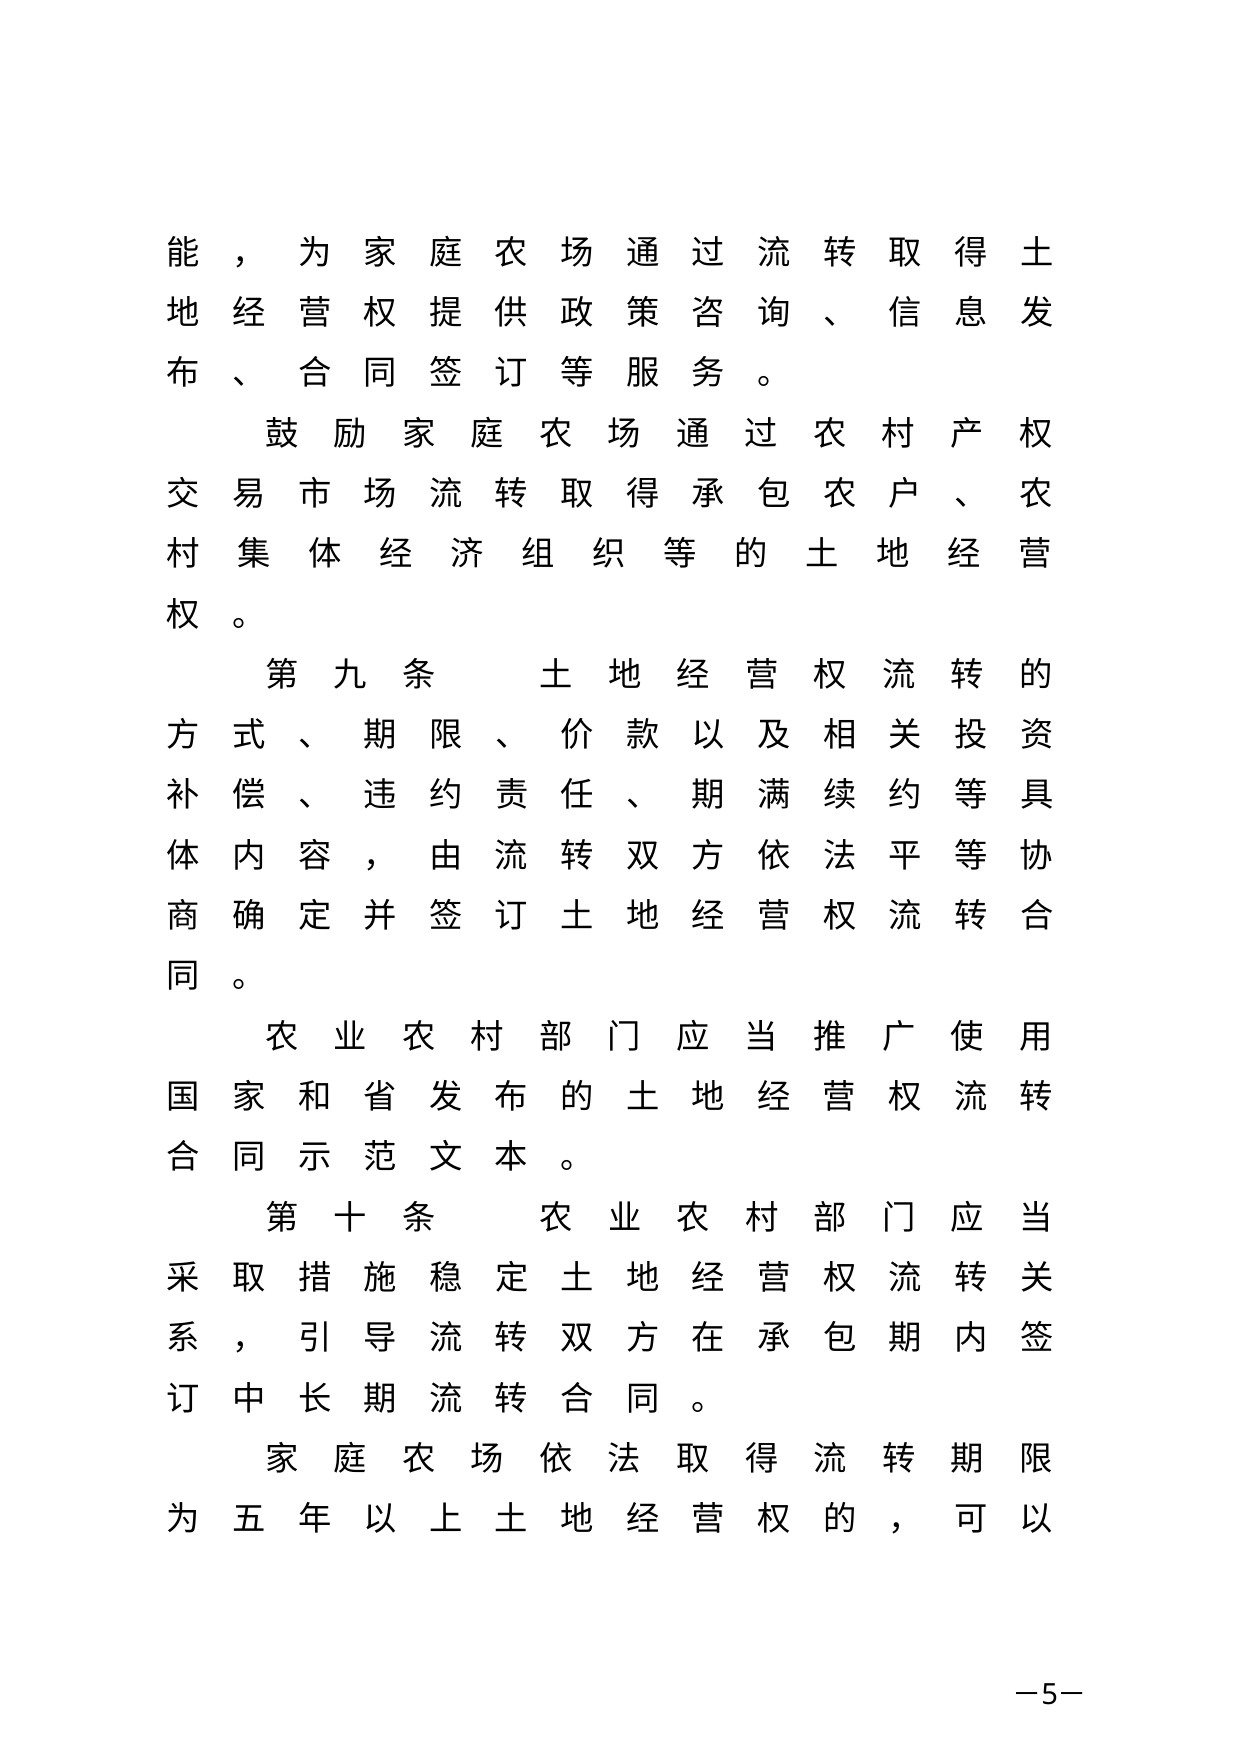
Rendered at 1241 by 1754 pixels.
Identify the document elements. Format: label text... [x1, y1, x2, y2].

text 第十条 农业农村部门应当采取措施稳定土地经营权流转关系，引导流转双方在承包期内签订中长期流转合同。 [167, 1184, 1085, 1426]
text 农业农村部门应当推广使用国家和省发布的土地经营权流转合同示范文本。 [167, 1003, 1085, 1184]
text 鼓励家庭农场通过农村产权交易市场流转取得承包农户、农村集体经济组织等的土地经营权。 [167, 400, 1085, 642]
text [167, 1426, 1085, 1546]
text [167, 219, 1085, 400]
text 第九条 土地经营权流转的方式、期限、价款以及相关投资补偿、违约责任、期满续约等具体内容，由流转双方依法平等协商确定并签订土地经营权流转合同。 [167, 642, 1085, 1003]
